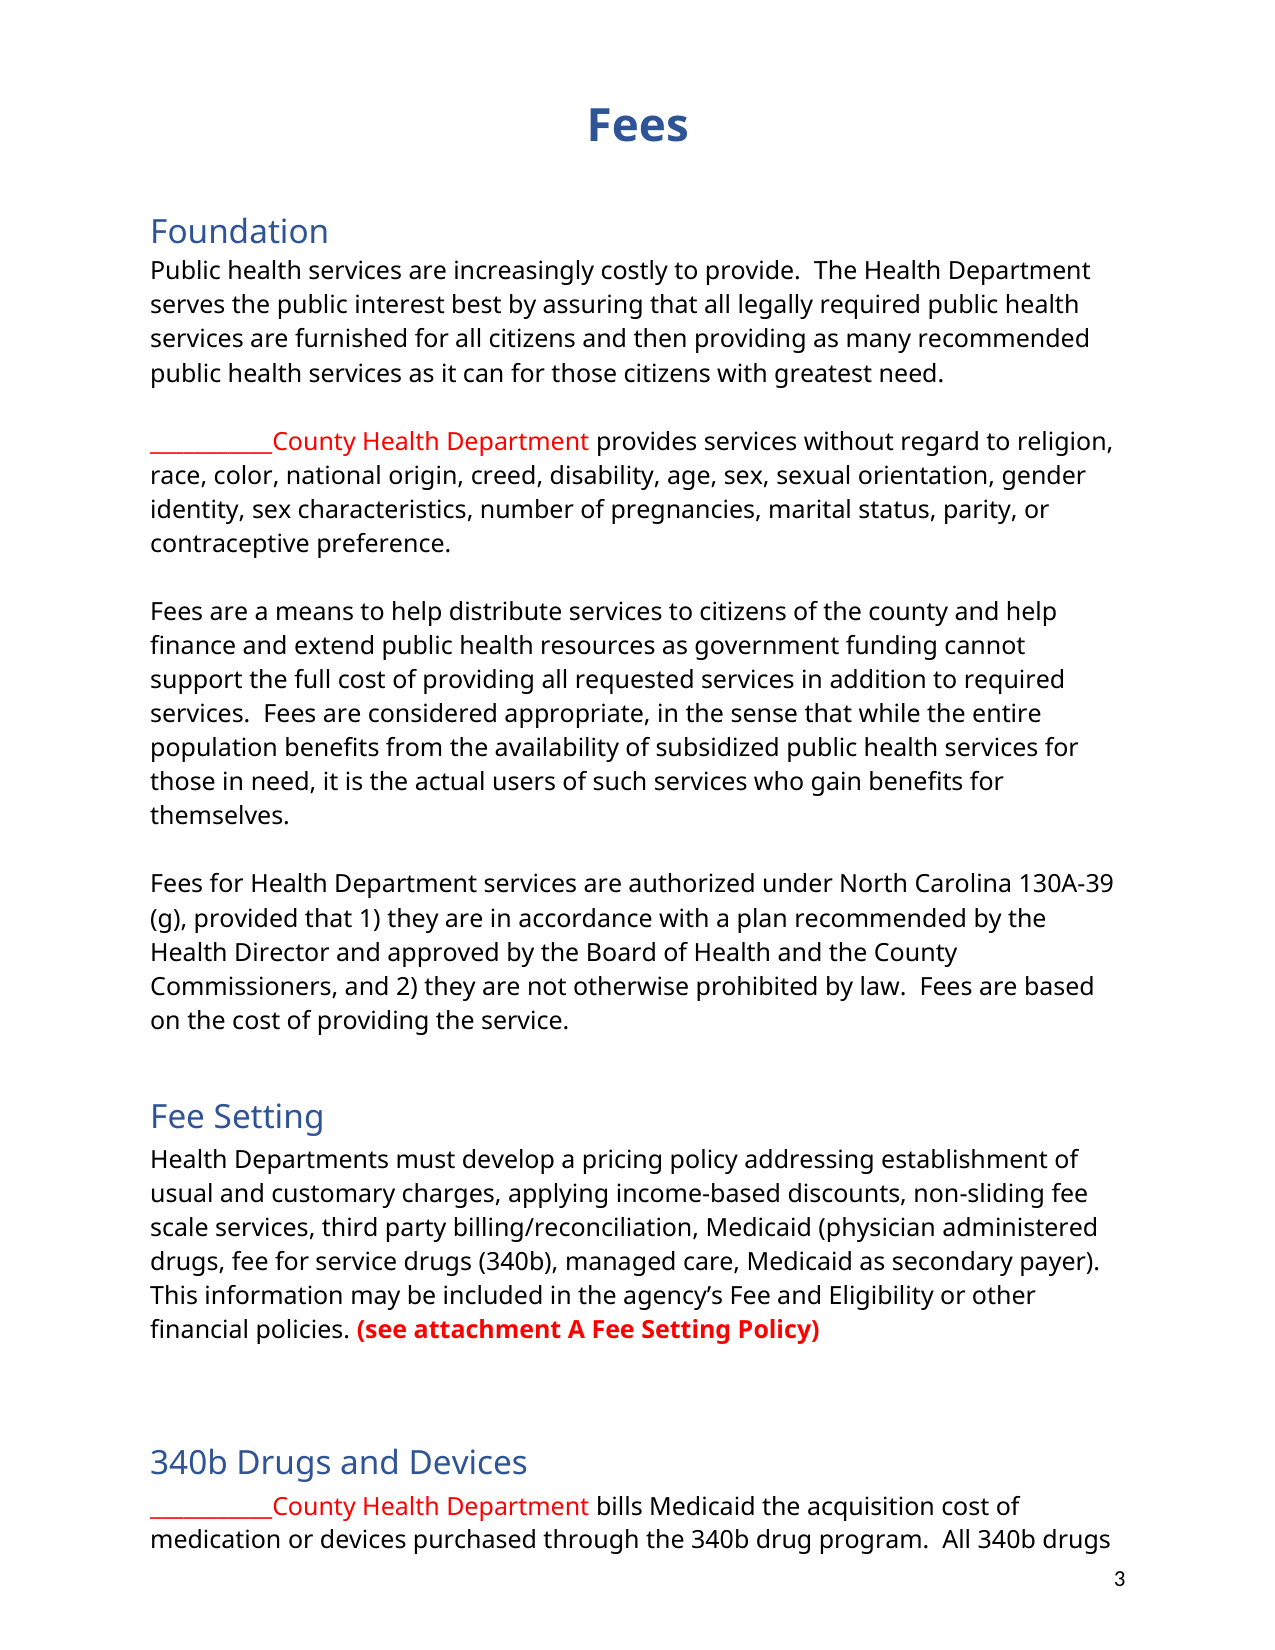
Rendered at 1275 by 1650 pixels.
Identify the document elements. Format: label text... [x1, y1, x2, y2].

text ___________County Health Department provides services without regard to religion, race, color, national origin, creed, disability, age, sex, sexual orientation, gender identity, sex characteristics, number of pregnancies, marital status, parity, or contraceptive preference. [150, 423, 1125, 559]
text Fees are a means to help distribute services to citizens of the county and help finance and extend public health resources as government funding cannot support the full cost of providing all requested services in addition to required services. Fees are considered appropriate, in the sense that while the entire population benefits from the availability of subsidized public health services for those in need, it is the actual users of such services who gain benefits for themselves. [150, 559, 1125, 832]
subtitle Fee Setting [150, 1093, 1125, 1138]
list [150, 1488, 1125, 1556]
text Foundation Public health services are increasingly costly to provide. The Health Department serves the public interest best by assuring that all legally required public health services are furnished for all citizens and then providing as many recommended public health services as it can for those citizens with greatest need. [150, 208, 1125, 389]
text Fees for Health Department services are authorized under North Carolina 130A-39 (g), provided that 1) they are in accordance with a plan recommended by the Health Director and approved by the Board of Health and the County Commissioners, and 2) they are not otherwise prohibited by law. Fees are based on the cost of providing the service. [150, 866, 1125, 1036]
subtitle 340b Drugs and Devices [150, 1439, 1125, 1484]
subtitle Fees [150, 93, 1125, 204]
text Health Departments must develop a pricing policy addressing establishment of usual and customary charges, applying income-based discounts, non-sliding fee scale services, third party billing/reconciliation, Medicaid (physician administered drugs, fee for service drugs (340b), managed care, Medicaid as secondary payer). This information may be included in the agency’s Fee and Eligibility or other financial policies. (see attachment A Fee Setting Policy) [150, 1142, 1125, 1346]
